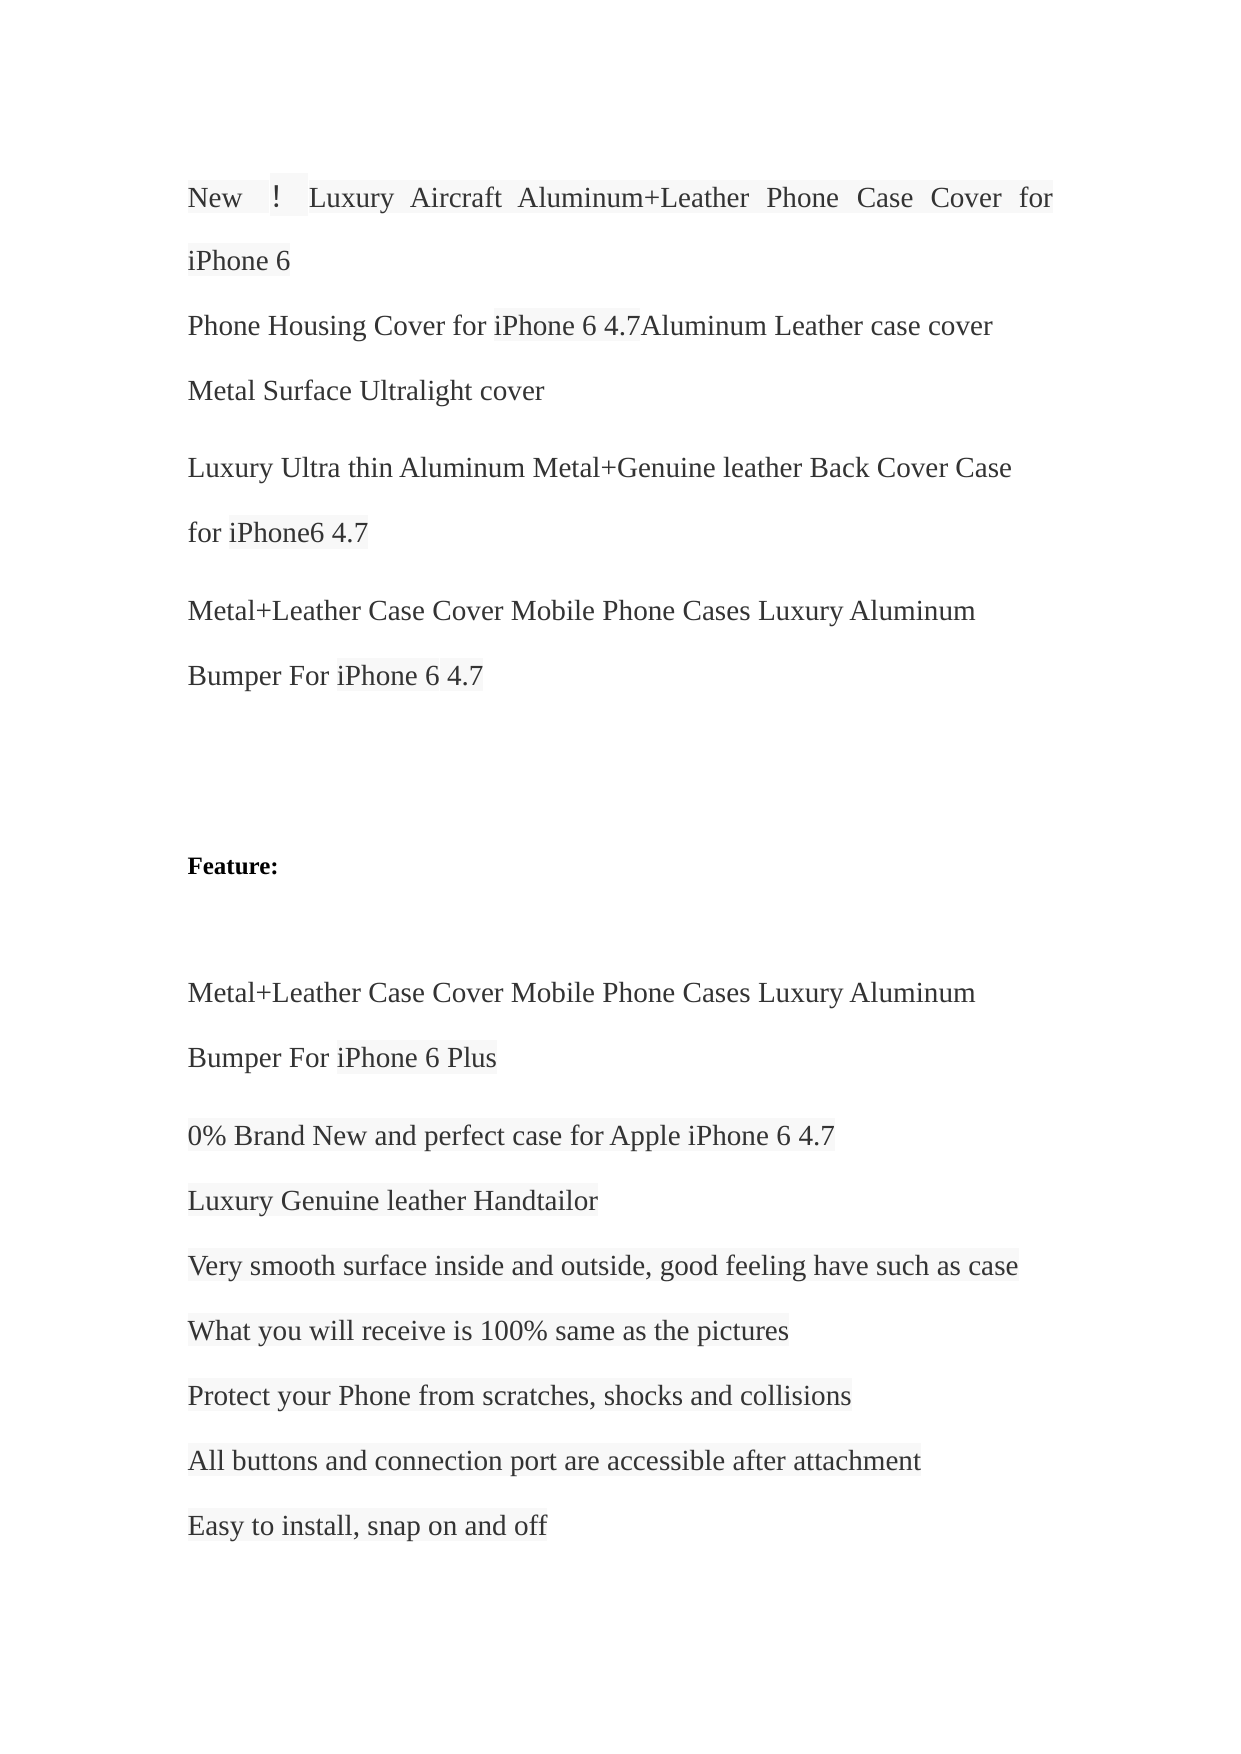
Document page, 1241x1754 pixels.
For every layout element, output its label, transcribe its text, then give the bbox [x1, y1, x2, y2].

text What you will receive is 100% same as the pictures [187, 1297, 1053, 1362]
text Easy to install, snap on and off [187, 1492, 1053, 1557]
subtitle Metal+Leather Case Cover Mobile Phone Cases Luxury Aluminum Bumper For iPhone 6 4.7 [187, 577, 1053, 707]
text Luxury Genuine leather Handtailor [187, 1167, 1053, 1232]
subtitle Metal+Leather Case Cover Mobile Phone Cases Luxury Aluminum Bumper For iPhone 6 Plus [187, 959, 1053, 1089]
text All buttons and connection port are accessible after attachment [187, 1427, 1053, 1492]
subtitle Luxury Ultra thin Aluminum Metal+Genuine leather Back Cover Case for iPhone6 4.7 [187, 434, 1053, 564]
text New ！Luxury Aircraft Aluminum+Leather Phone Case Cover for iPhone 6 [187, 162, 1053, 292]
text Phone Housing Cover for iPhone 6 4.7Aluminum Leather case cover Metal Surface Ultralight cover [187, 292, 1053, 422]
text 0% Brand New and perfect case for Apple iPhone 6 4.7 [187, 1102, 1053, 1167]
text Feature: [187, 849, 1053, 882]
text Very smooth surface inside and outside, good feeling have such as case [187, 1232, 1053, 1297]
text Protect your Phone from scratches, shocks and collisions [187, 1362, 1053, 1427]
